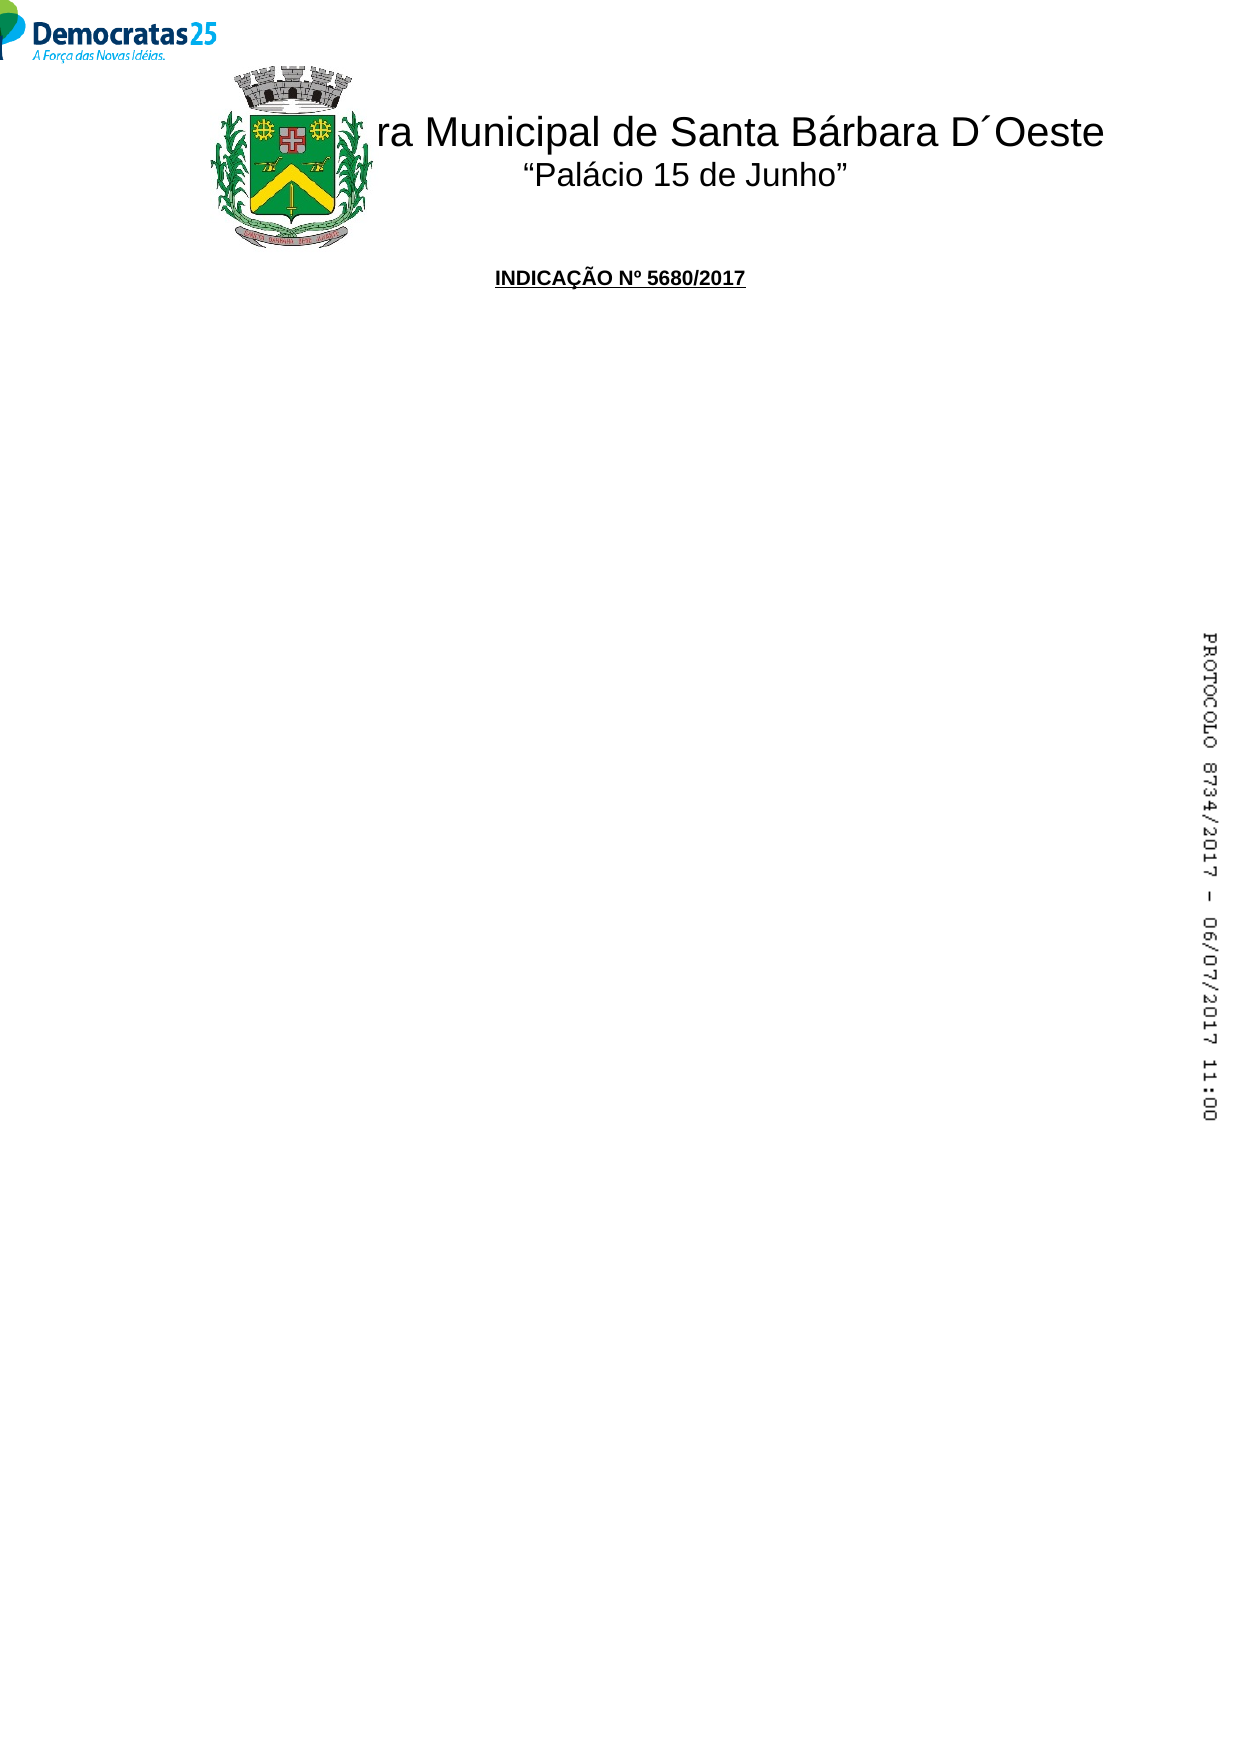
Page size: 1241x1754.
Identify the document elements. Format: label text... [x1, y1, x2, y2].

picture [1177, 629, 1241, 1125]
picture [0, 0, 380, 255]
title INDICAÇÃO Nº 5680/2017 [177, 266, 1063, 290]
